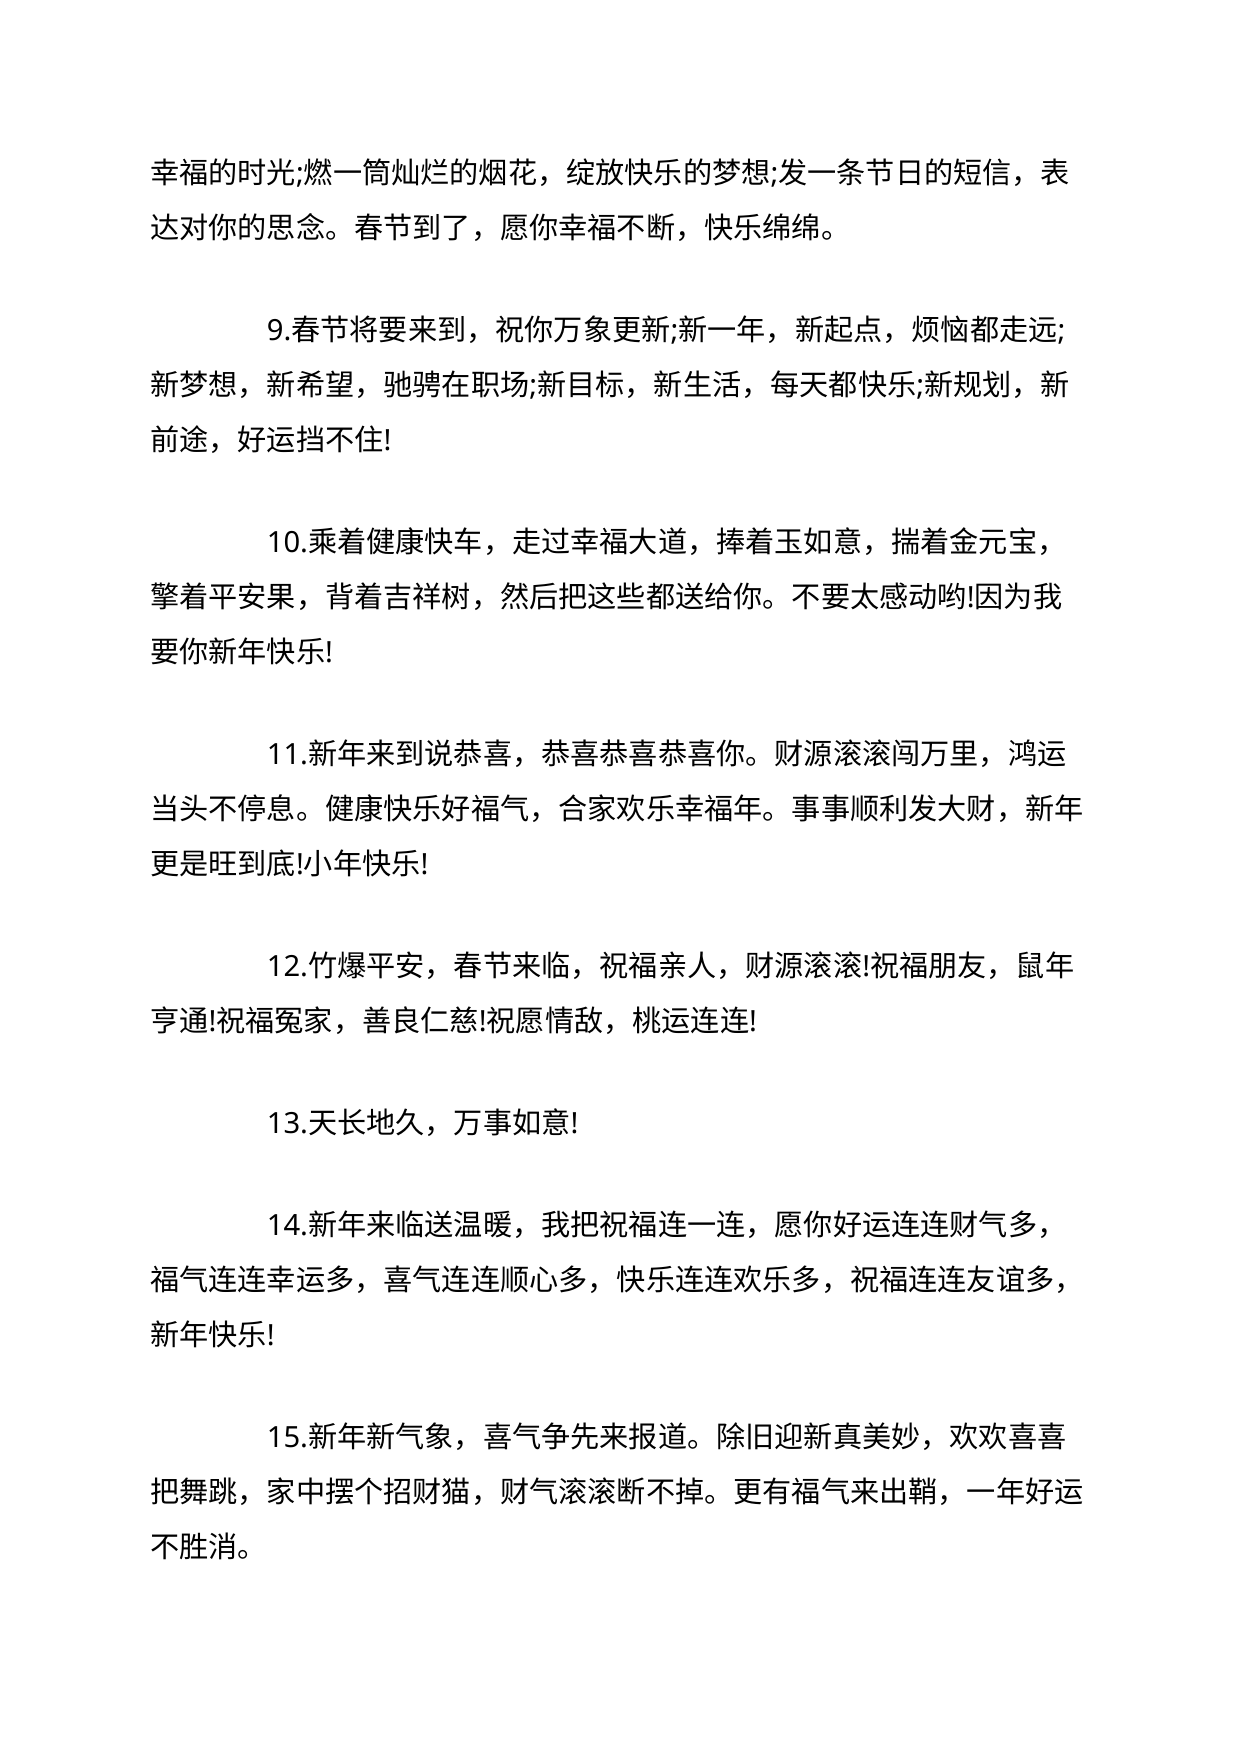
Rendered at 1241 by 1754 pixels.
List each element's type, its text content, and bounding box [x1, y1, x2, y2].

text 11.新年来到说恭喜，恭喜恭喜恭喜你。财源滚滚闯万里，鸿运当头不停息。健康快乐好福气，合家欢乐幸福年。事事顺利发大财，新年更是旺到底!小年快乐! [150, 731, 1090, 883]
text 15.新年新气象，喜气争先来报道。除旧迎新真美妙，欢欢喜喜把舞跳，家中摆个招财猫，财气滚滚断不掉。更有福气来出鞘，一年好运不胜消。 [150, 1413, 1090, 1566]
text 10.乘着健康快车，走过幸福大道，捧着玉如意，揣着金元宝，擎着平安果，背着吉祥树，然后把这些都送给你。不要太感动哟!因为我要你新年快乐! [150, 519, 1090, 671]
text 9.春节将要来到，祝你万象更新;新一年，新起点，烦恼都走远;新梦想，新希望，驰骋在职场;新目标，新生活，每天都快乐;新规划，新前途，好运挡不住! [150, 307, 1090, 459]
text 13.天长地久，万事如意! [150, 1099, 1090, 1142]
text 14.新年来临送温暖，我把祝福连一连，愿你好运连连财气多，福气连连幸运多，喜气连连顺心多，快乐连连欢乐多，祝福连连友谊多，新年快乐! [150, 1202, 1090, 1354]
text 12.竹爆平安，春节来临，祝福亲人，财源滚滚!祝福朋友，鼠年亨通!祝福冤家，善良仁慈!祝愿情敌，桃运连连! [150, 943, 1090, 1040]
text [150, 150, 1090, 247]
